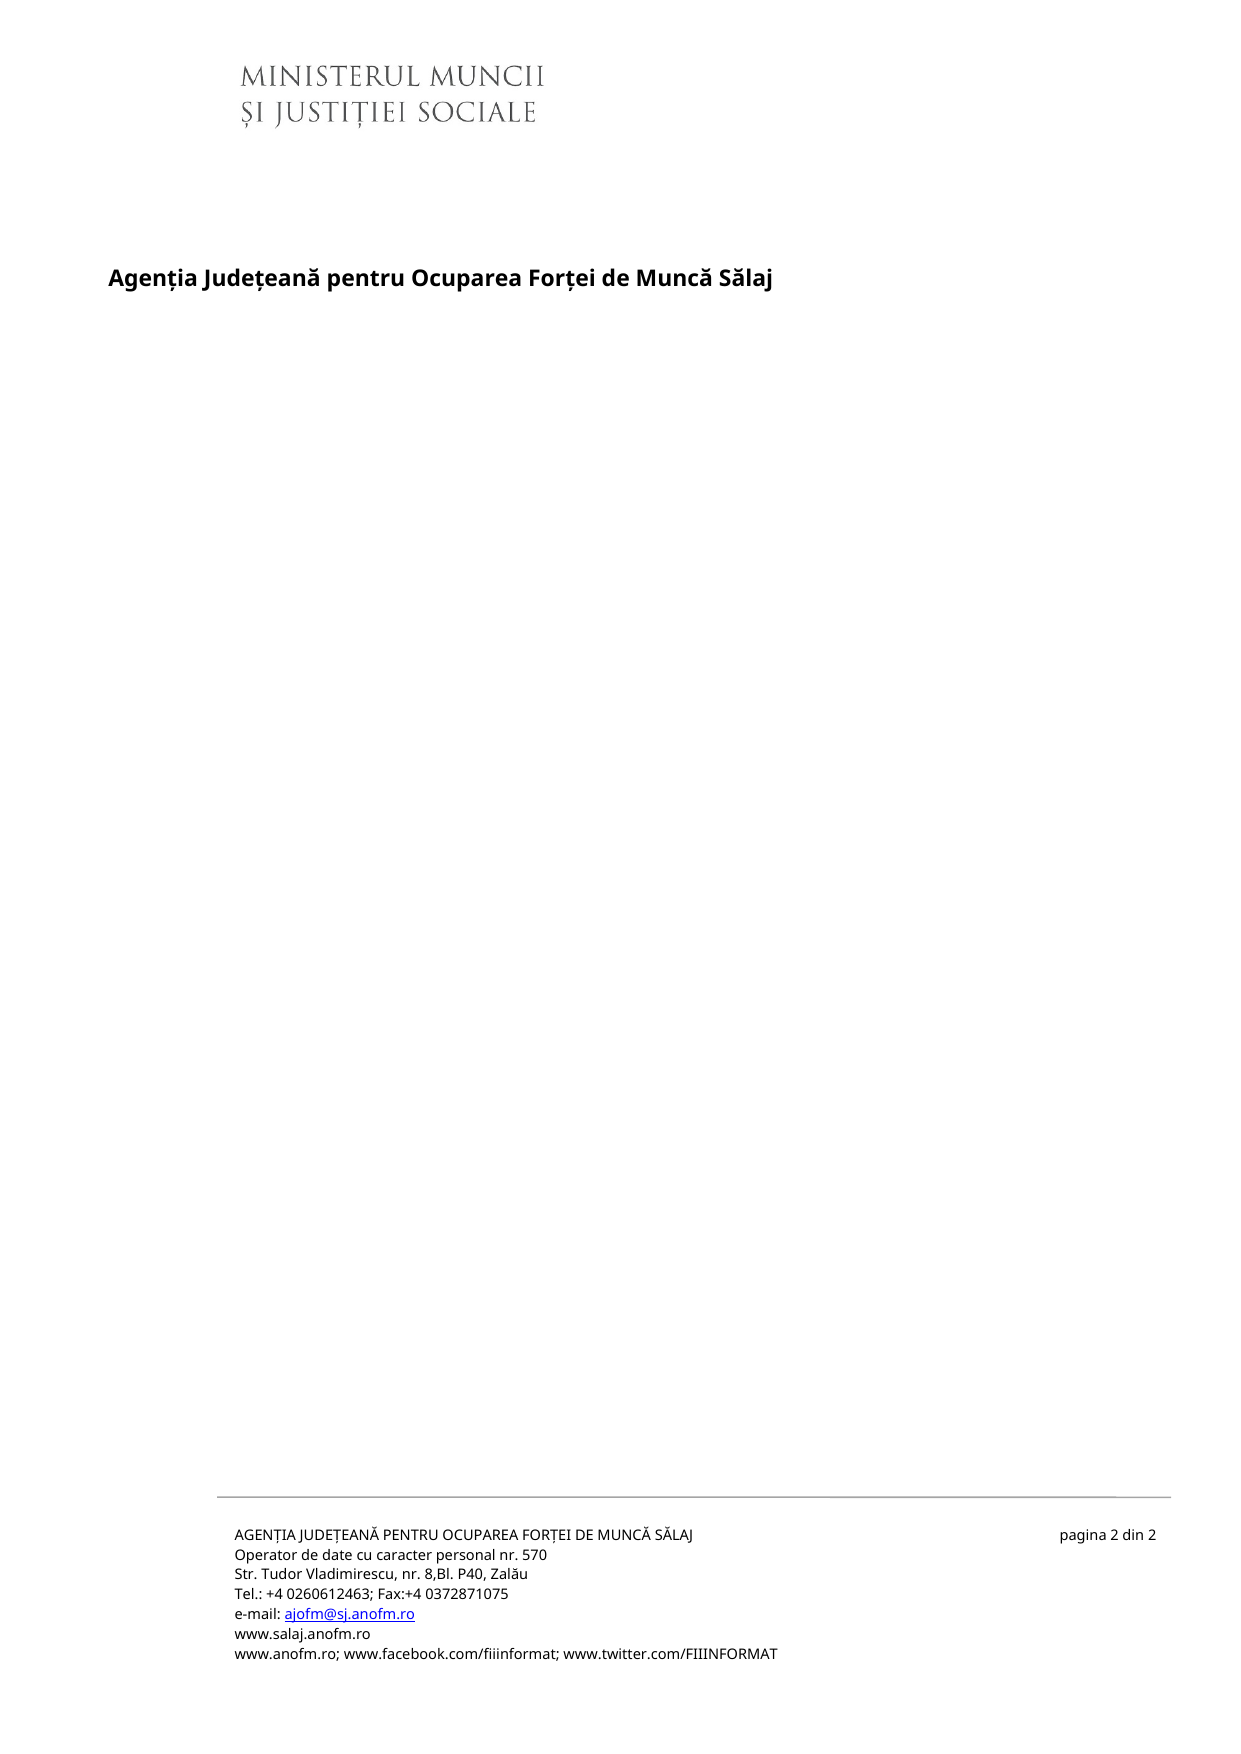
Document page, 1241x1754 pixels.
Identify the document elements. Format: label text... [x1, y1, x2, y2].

picture [234, 59, 549, 135]
text Agenția Județeană pentru Ocuparea Forței de Muncă Sălaj [84, 262, 1182, 293]
